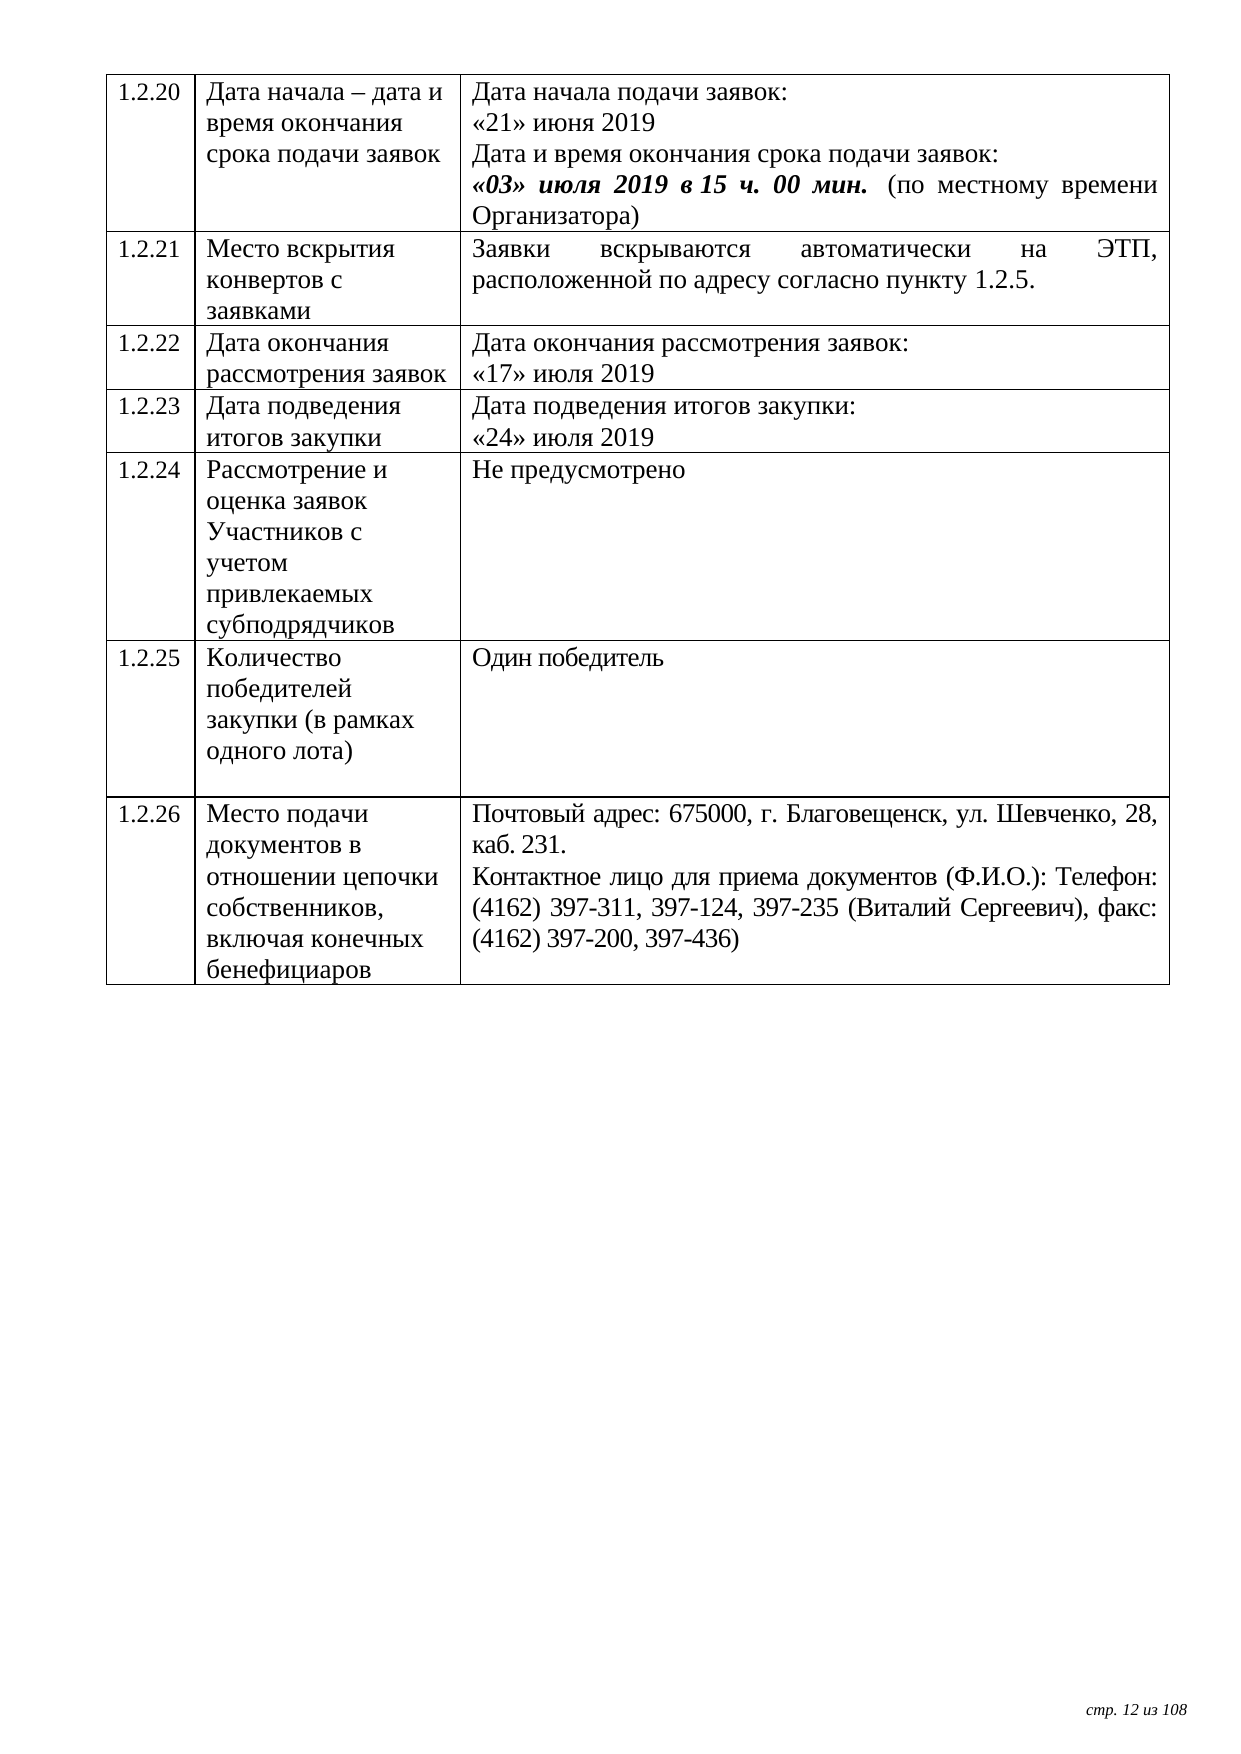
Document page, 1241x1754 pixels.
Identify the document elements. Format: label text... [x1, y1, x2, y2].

table_cell Заявки вскрываются автоматически на ЭТП, расположенной по адресу согласно пункту 1.2.5. [461, 232, 1169, 325]
table_cell Рассмотрение и оценка заявок Участников с учетом привлекаемых субподрядчиков [196, 453, 460, 640]
table_cell [107, 390, 194, 452]
table_cell [107, 641, 194, 796]
table_cell Не предусмотрено [461, 453, 1169, 640]
table_cell [107, 453, 194, 640]
table_cell Количество победителей закупки (в рамках одного лота) [196, 641, 460, 796]
table_cell Место подачи документов в отношении цепочки собственников, включая конечных бенефициаров [196, 798, 460, 984]
table_cell Дата начала подачи заявок: «21» июня 2019 Дата и время окончания срока подачи заявок: «03» июля 2019 в 15 ч. 00 мин. (по местному времени Организатора) [461, 75, 1169, 231]
table_cell [107, 75, 194, 231]
table_cell Один победитель [461, 641, 1169, 796]
table_cell Почтовый адрес: 675000, г. Благовещенск, ул. Шевченко, 28, каб. 231. Контактное лицо для приема документов (Ф.И.О.): Телефон: (4162) 397-311, 397-124, 397-235 (Виталий Сергеевич), факс: (4162) 397-200, 397-436) [461, 798, 1169, 984]
table_cell Дата подведения итогов закупки [196, 390, 460, 452]
table_cell Дата окончания рассмотрения заявок: «17» июля 2019 [461, 326, 1169, 388]
table_cell Место вскрытия конвертов с заявками [196, 232, 460, 325]
table_cell [107, 232, 194, 325]
table_cell [107, 326, 194, 388]
table_cell Дата подведения итогов закупки: «24» июля 2019 [461, 390, 1169, 452]
table_cell Дата окончания рассмотрения заявок [196, 326, 460, 388]
table_cell [107, 798, 194, 984]
table_cell Дата начала – дата и время окончания срока подачи заявок [196, 75, 460, 231]
